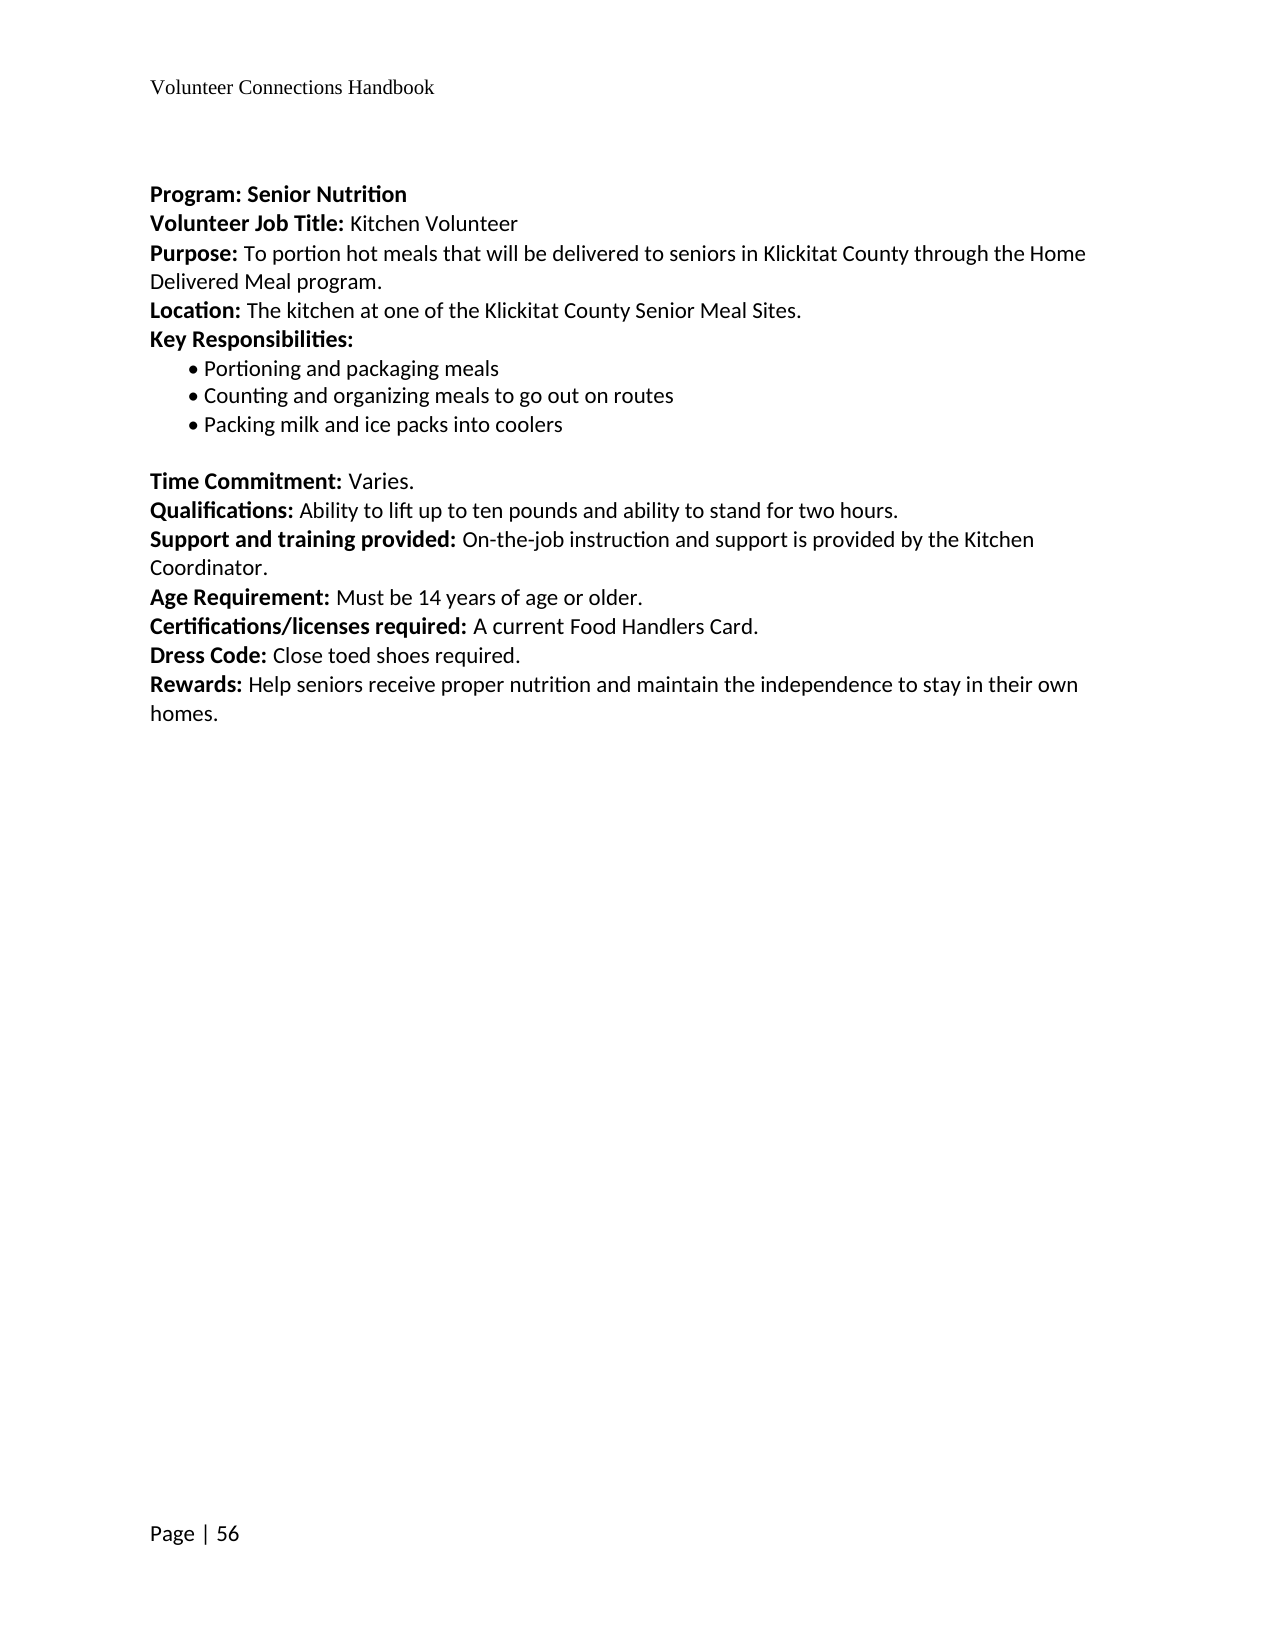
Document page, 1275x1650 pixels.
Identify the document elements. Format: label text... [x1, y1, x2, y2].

text Location: The kitchen at one of the Klickitat County Senior Meal Sites. [150, 295, 1125, 324]
text • Counting and organizing meals to go out on routes [187, 382, 1125, 410]
text Time Commitment: Varies. [150, 466, 1125, 495]
text Qualifications: Ability to lift up to ten pounds and ability to stand for two hours. [150, 495, 1125, 524]
text Age Requirement: Must be 14 years of age or older. [150, 582, 1125, 611]
text Rewards: Help seniors receive proper nutrition and maintain the independence to stay in their own homes. [150, 669, 1125, 727]
text Purpose: To portion hot meals that will be delivered to seniors in Klickitat County through the Home Delivered Meal program. [150, 238, 1125, 295]
text Certifications/licenses required: A current Food Handlers Card. [150, 611, 1125, 640]
text • Portioning and packaging meals [187, 354, 1125, 382]
text • Packing milk and ice packs into coolers [150, 410, 1125, 438]
text Volunteer Job Title: Kitchen Volunteer [150, 208, 1125, 238]
text Dress Code: Close toed shoes required. [150, 640, 1125, 669]
text Key Responsibilities: [150, 324, 1125, 354]
text Program: Senior Nutrition [150, 179, 1125, 208]
text Support and training provided: On-the-job instruction and support is provided by the Kitchen Coordinator. [150, 524, 1125, 582]
